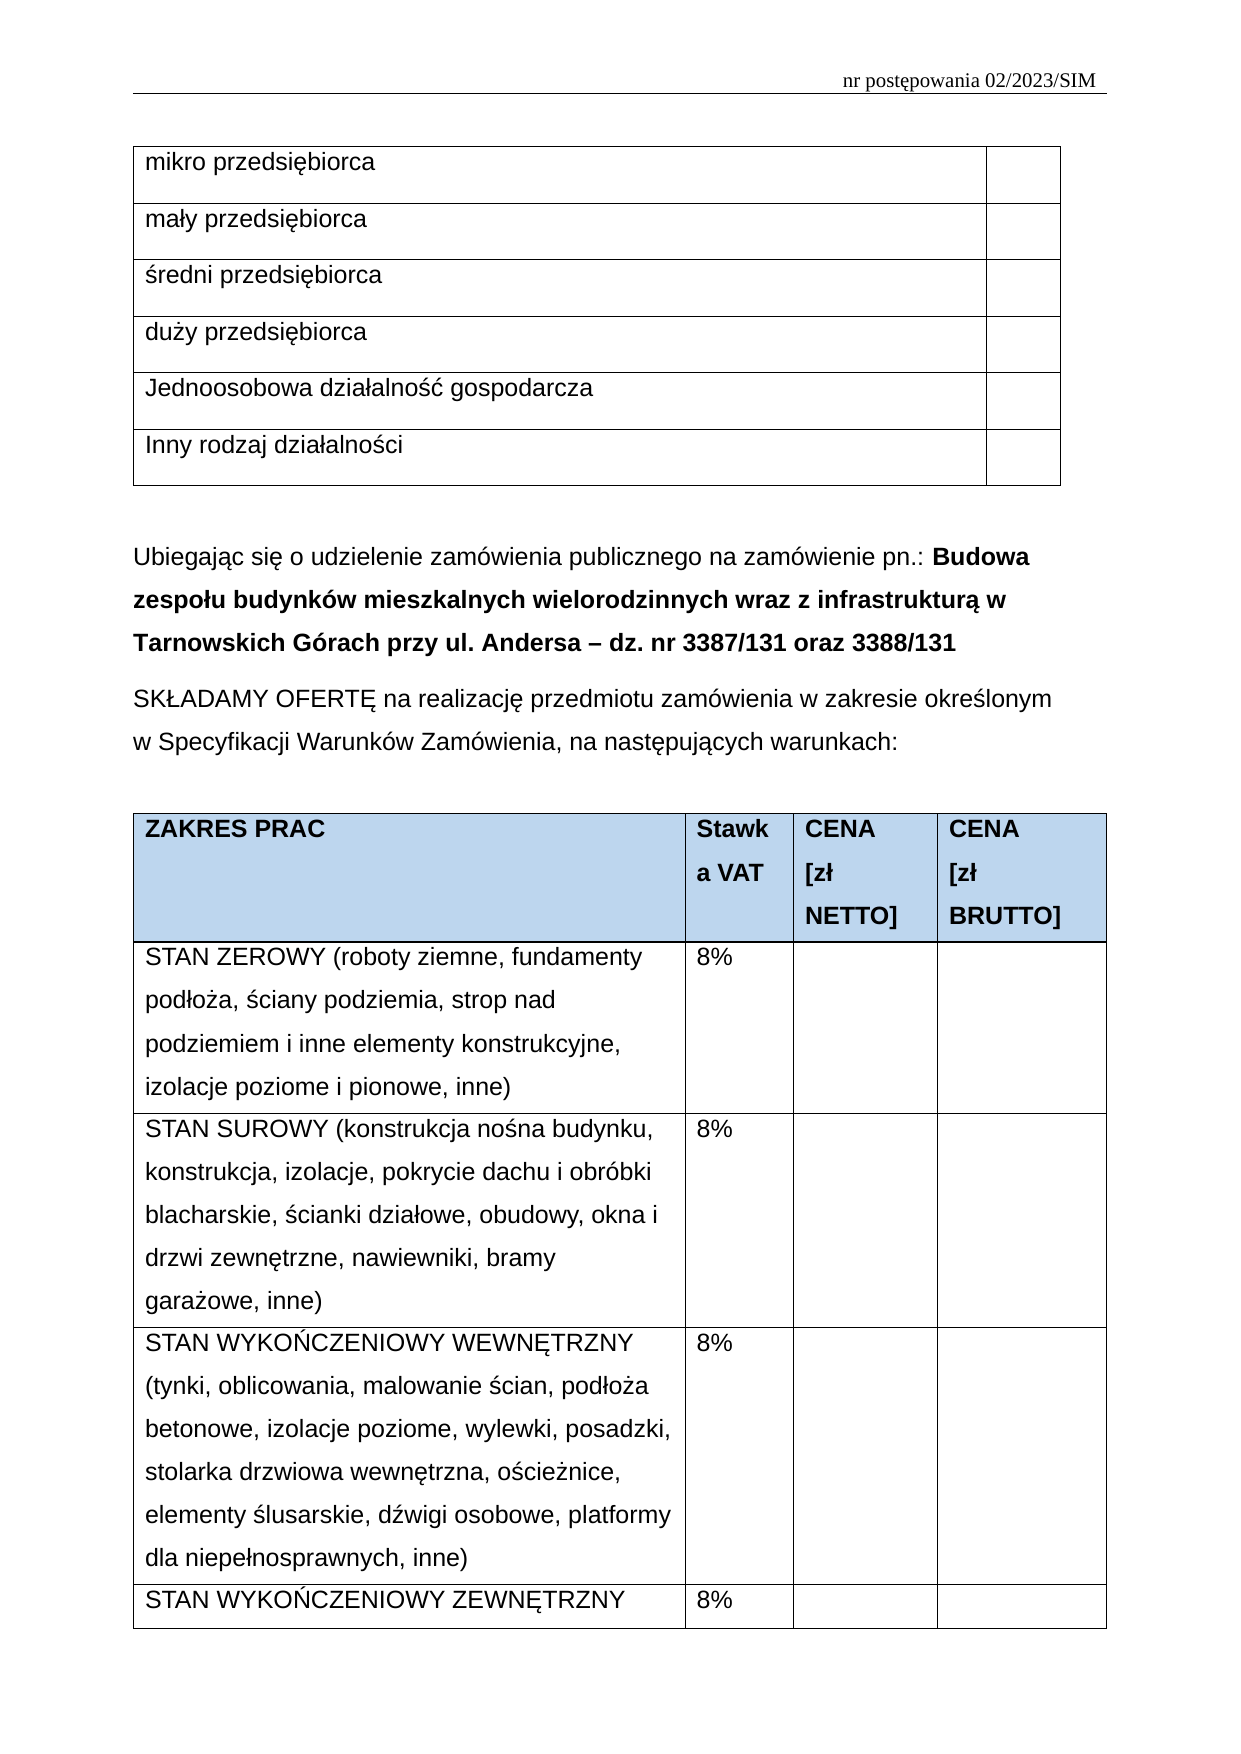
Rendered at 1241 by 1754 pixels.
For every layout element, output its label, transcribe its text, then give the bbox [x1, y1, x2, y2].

table_cell 8% [686, 943, 793, 1112]
table_cell [987, 260, 1060, 316]
table_cell STAN ZEROWY (roboty ziemne, fundamenty podłoża, ściany podziemia, strop nad podziemiem i inne elementy konstrukcyjne, izolacje poziome i pionowe, inne) [134, 943, 685, 1112]
table_cell [938, 1114, 1106, 1327]
table_header mikro przedsiębiorca [134, 147, 986, 203]
table_cell [987, 204, 1060, 259]
table_cell [987, 430, 1060, 485]
table_cell [794, 1328, 937, 1584]
table_header Stawka VAT [686, 814, 793, 941]
table_cell Jednoosobowa działalność gospodarcza [134, 373, 986, 429]
table_cell duży przedsiębiorca [134, 317, 986, 372]
table_header ZAKRES PRAC [134, 814, 685, 941]
table_cell Inny rodzaj działalności [134, 430, 986, 485]
table_cell 8% [686, 1114, 793, 1327]
table_cell [794, 1114, 937, 1327]
table_cell [794, 1585, 937, 1628]
table_cell [987, 317, 1060, 372]
table_cell [938, 1585, 1106, 1628]
table_cell [987, 373, 1060, 429]
table_cell średni przedsiębiorca [134, 260, 986, 316]
table_header CENA [zł BRUTTO] [938, 814, 1106, 941]
table_cell 8% [686, 1585, 793, 1628]
table_cell [938, 943, 1106, 1112]
table_cell STAN SUROWY (konstrukcja nośna budynku, konstrukcja, izolacje, pokrycie dachu i obróbki blacharskie, ścianki działowe, obudowy, okna i drzwi zewnętrzne, nawiewniki, bramy garażowe, inne) [134, 1114, 685, 1327]
table_cell [794, 943, 937, 1112]
table_header [987, 147, 1060, 203]
table_cell 8% [686, 1328, 793, 1584]
table_header CENA [zł NETTO] [794, 814, 937, 941]
text Ubiegając się o udzielenie zamówienia publicznego na zamówienie pn.: Budowa zespołu budynków mieszkalnych wielorodzinnych wraz z infrastrukturą w Tarnowskich Górach przy ul. Andersa – dz. nr 3387/131 oraz 3388/131 [133, 542, 1107, 657]
table_cell [938, 1328, 1106, 1584]
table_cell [134, 1585, 685, 1628]
table_cell mały przedsiębiorca [134, 204, 986, 259]
table_cell STAN WYKOŃCZENIOWY WEWNĘTRZNY (tynki, oblicowania, malowanie ścian, podłoża betonowe, izolacje poziome, wylewki, posadzki, stolarka drzwiowa wewnętrzna, ościeżnice, elementy ślusarskie, dźwigi osobowe, platformy dla niepełnosprawnych, inne) [134, 1328, 685, 1584]
text SKŁADAMY OFERTĘ na realizację przedmiotu zamówienia w zakresie określonym w Specyfikacji Warunków Zamówienia, na następujących warunkach: [133, 684, 1107, 756]
